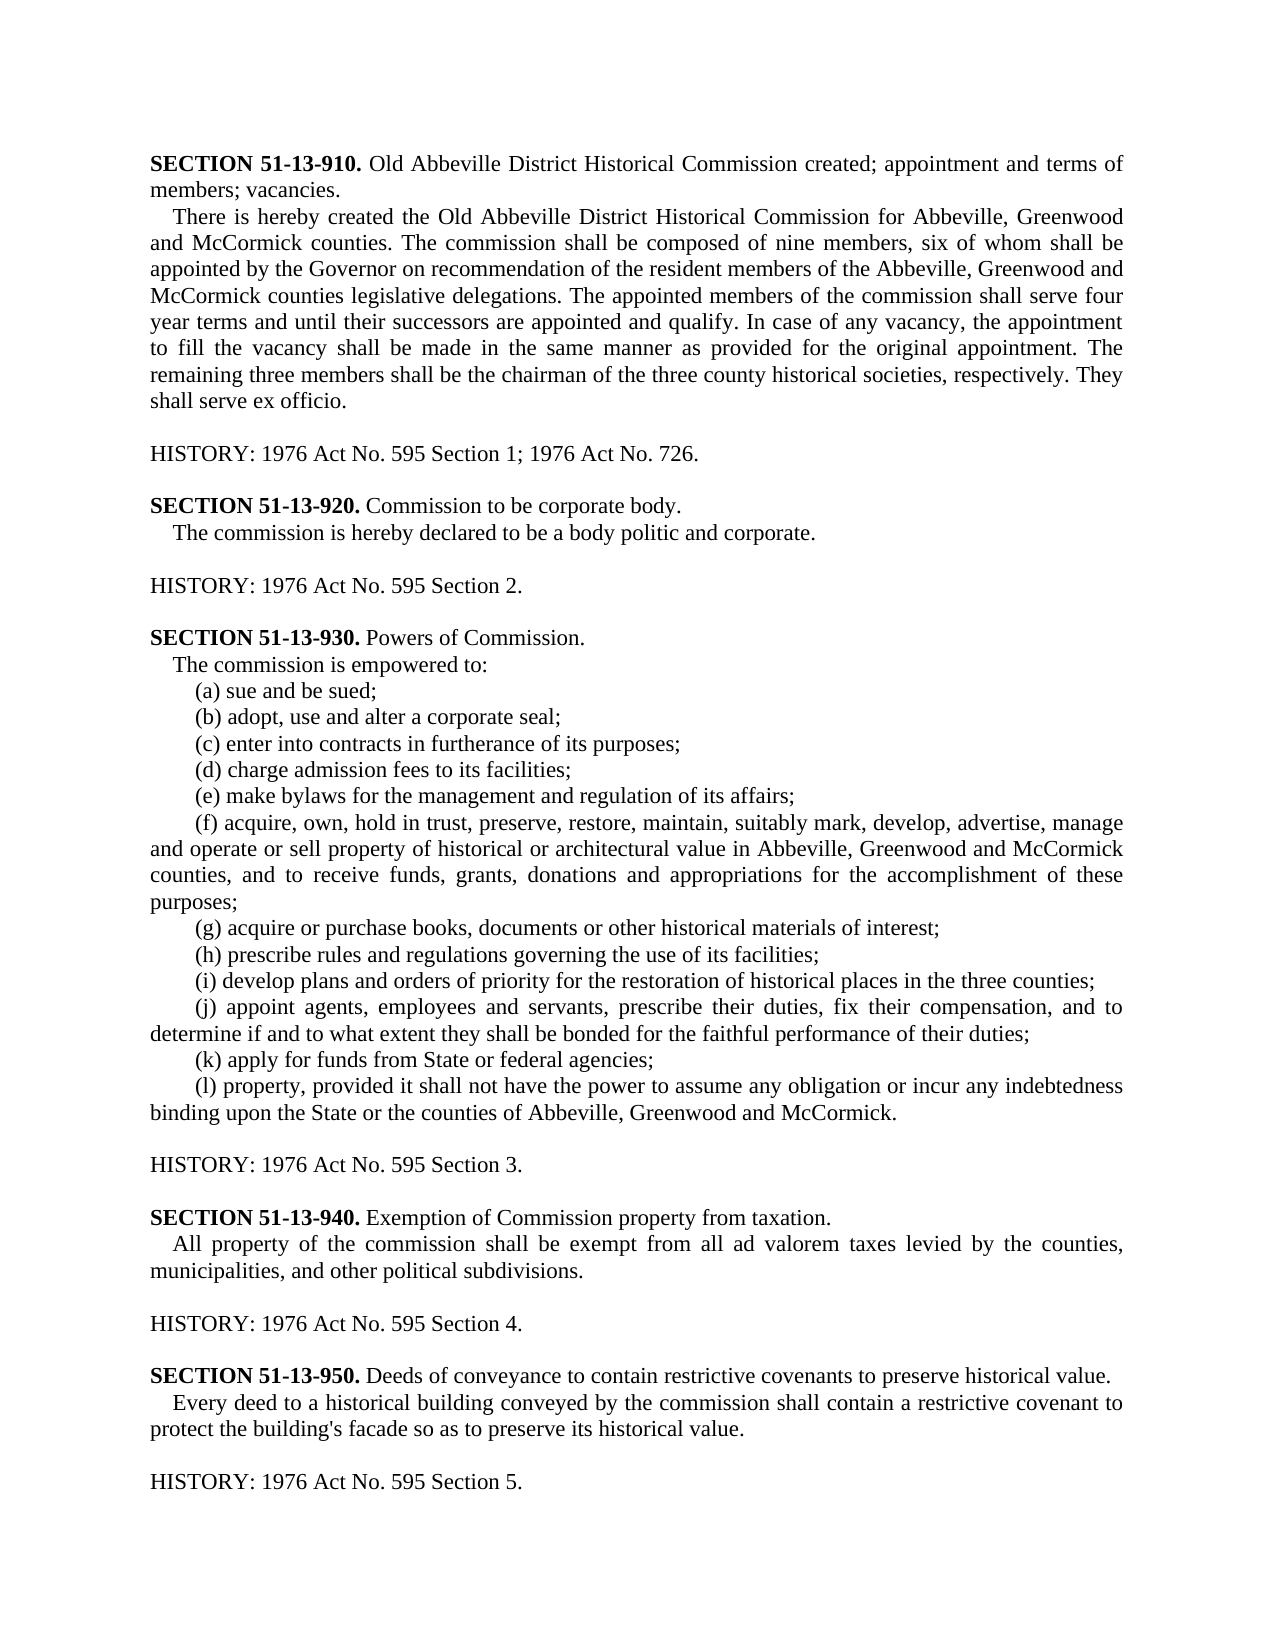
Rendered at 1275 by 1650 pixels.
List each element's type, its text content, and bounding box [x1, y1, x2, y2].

text SECTION 51-13-950. Deeds of conveyance to contain restrictive covenants to preserve historical value. [150, 1362, 1125, 1389]
text (c) enter into contracts in furtherance of its purposes; [150, 730, 1125, 756]
text HISTORY: 1976 Act No. 595 Section 1; 1976 Act No. 726. [150, 440, 1125, 466]
text (l) property, provided it shall not have the power to assume any obligation or incur any indebtedness binding upon the State or the counties of Abbeville, Greenwood and McCormick. [150, 1072, 1125, 1125]
text The commission is hereby declared to be a body politic and corporate. [150, 519, 1125, 545]
text The commission is empowered to: [150, 651, 1125, 677]
text (g) acquire or purchase books, documents or other historical materials of interest; [150, 914, 1125, 941]
text SECTION 51-13-910. Old Abbeville District Historical Commission created; appointment and terms of members; vacancies. [150, 150, 1125, 203]
text Every deed to a historical building conveyed by the commission shall contain a restrictive covenant to protect the building's facade so as to preserve its historical value. [150, 1389, 1125, 1441]
text SECTION 51-13-940. Exemption of Commission property from taxation. [150, 1204, 1125, 1231]
text SECTION 51-13-920. Commission to be corporate body. [150, 493, 1125, 519]
text (j) appoint agents, employees and servants, prescribe their duties, fix their compensation, and to determine if and to what extent they shall be bonded for the faithful performance of their duties; [150, 993, 1125, 1046]
text (e) make bylaws for the management and regulation of its affairs; [150, 782, 1125, 809]
text HISTORY: 1976 Act No. 595 Section 4. [150, 1309, 1125, 1336]
text HISTORY: 1976 Act No. 595 Section 2. [150, 572, 1125, 598]
text (b) adopt, use and alter a corporate seal; [150, 703, 1125, 730]
text (k) apply for funds from State or federal agencies; [150, 1046, 1125, 1072]
text (f) acquire, own, hold in trust, preserve, restore, maintain, suitably mark, develop, advertise, manage and operate or sell property of historical or architectural value in Abbeville, Greenwood and McCormick counties, and to receive funds, grants, donations and appropriations for the accomplishment of these purposes; [150, 809, 1125, 914]
text (h) prescribe rules and regulations governing the use of its facilities; [150, 941, 1125, 967]
text (a) sue and be sued; [150, 677, 1125, 703]
text HISTORY: 1976 Act No. 595 Section 5. [150, 1468, 1125, 1494]
text (i) develop plans and orders of priority for the restoration of historical places in the three counties; [150, 967, 1125, 993]
text HISTORY: 1976 Act No. 595 Section 3. [150, 1151, 1125, 1178]
text There is hereby created the Old Abbeville District Historical Commission for Abbeville, Greenwood and McCormick counties. The commission shall be composed of nine members, six of whom shall be appointed by the Governor on recommendation of the resident members of the Abbeville, Greenwood and McCormick counties legislative delegations. The appointed members of the commission shall serve four year terms and until their successors are appointed and qualify. In case of any vacancy, the appointment to fill the vacancy shall be made in the same manner as provided for the original appointment. The remaining three members shall be the chairman of the three county historical societies, respectively. They shall serve ex officio. [150, 203, 1125, 413]
text All property of the commission shall be exempt from all ad valorem taxes levied by the counties, municipalities, and other political subdivisions. [150, 1231, 1125, 1283]
text SECTION 51-13-930. Powers of Commission. [150, 624, 1125, 651]
text (d) charge admission fees to its facilities; [150, 756, 1125, 782]
